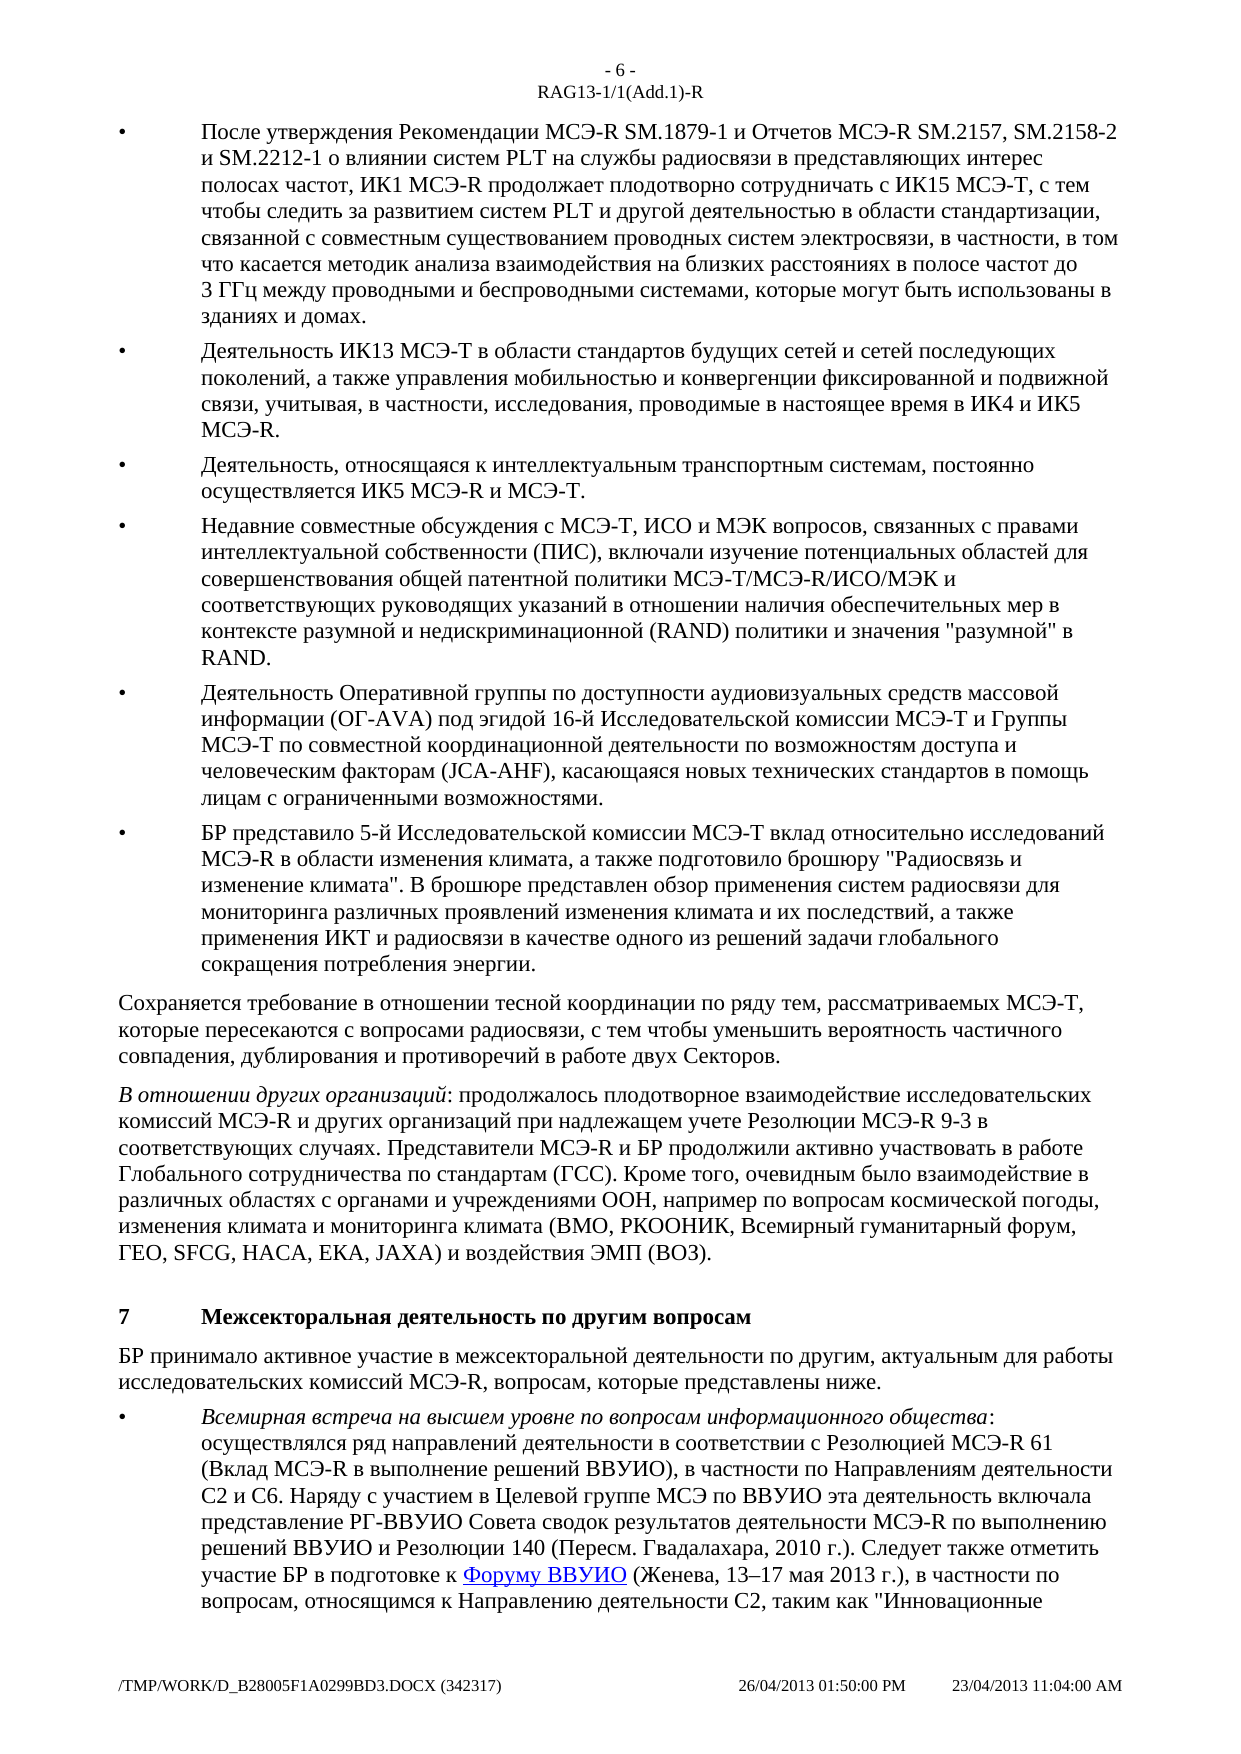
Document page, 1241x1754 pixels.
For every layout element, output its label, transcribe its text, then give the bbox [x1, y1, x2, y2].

subtitle 7 Межсекторальная деятельность по другим вопросам [118, 1303, 1122, 1329]
text Сохраняется требование в отношении тесной координации по ряду тем, рассматриваемых МСЭ-Т, которые пересекаются с вопросами радиосвязи, с тем чтобы уменьшить вероятность частичного совпадения, дублирования и противоречий в работе двух Секторов. [118, 989, 1122, 1068]
text • После утверждения Рекомендации МСЭ-R SM.1879-1 и Отчетов МСЭ-R SM.2157, SM.2158-2 и SM.2212-1 о влиянии систем PLT на службы радиосвязи в представляющих интерес полосах частот, ИК1 МСЭ-R продолжает плодотворно сотрудничать с ИК15 МСЭ-Т, с тем чтобы следить за развитием систем PLT и другой деятельностью в области стандартизации, связанной с совместным существованием проводных систем электросвязи, в частности, в том что касается методик анализа взаимодействия на близких расстояниях в полосе частот до 3 ГГц между проводными и беспроводными системами, которые могут быть использованы в зданиях и домах. [118, 118, 1122, 329]
text • Деятельность Оперативной группы по доступности аудиовизуальных средств массовой информации (ОГ-AVA) под эгидой 16-й Исследовательской комиссии МСЭ-T и Группы МСЭ-Т по совместной координационной деятельности по возможностям доступа и человеческим факторам (JCA-AHF), касающаяся новых технических стандартов в помощь лицам с ограниченными возможностями. [118, 678, 1122, 810]
text • Деятельность, относящаяся к интеллектуальным транспортным системам, постоянно осуществляется ИК5 МСЭ-R и МСЭ-Т. [118, 451, 1122, 504]
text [118, 1403, 1122, 1613]
text БР принимало активное участие в межсекторальной деятельности по другим, актуальным для работы исследовательских комиссий МСЭ-R, вопросам, которые представлены ниже. [118, 1342, 1122, 1394]
text • БР представило 5-й Исследовательской комиссии МСЭ-T вклад относительно исследований МСЭ-R в области изменения климата, а также подготовило брошюру "Радиосвязь и изменение климата". В брошюре представлен обзор применения систем радиосвязи для мониторинга различных проявлений изменения климата и их последствий, а также применения ИКТ и радиосвязи в качестве одного из решений задачи глобального сокращения потребления энергии. [118, 819, 1122, 977]
text В отношении других организаций: продолжалось плодотворное взаимодействие исследовательских комиссий МСЭ-R и других организаций при надлежащем учете Резолюции МСЭ-R 9-3 в соответствующих случаях. Представители МСЭ-R и БР продолжили активно участвовать в работе Глобального сотрудничества по стандартам (ГСС). Кроме того, очевидным было взаимодействие в различных областях с органами и учреждениями ООН, например по вопросам космической погоды, изменения климата и мониторинга климата (ВМО, РКООНИК, Всемирный гуманитарный форум, ГЕО, SFCG, НАСА, ЕКА, JAXA) и воздействия ЭМП (ВОЗ). [118, 1081, 1122, 1265]
text • Деятельность ИК13 МСЭ-Т в области стандартов будущих сетей и сетей последующих поколений, а также управления мобильностью и конвергенции фиксированной и подвижной связи, учитывая, в частности, исследования, проводимые в настоящее время в ИК4 и ИК5 МСЭ-R. [118, 337, 1122, 443]
text • Недавние совместные обсуждения с МСЭ-Т, ИСО и МЭК вопросов, связанных с правами интеллектуальной собственности (ПИС), включали изучение потенциальных областей для совершенствования общей патентной политики МСЭ-Т/МСЭ-R/ИСО/МЭК и соответствующих руководящих указаний в отношении наличия обеспечительных мер в контексте разумной и недискриминационной (RAND) политики и значения "разумной" в RAND. [118, 512, 1122, 670]
